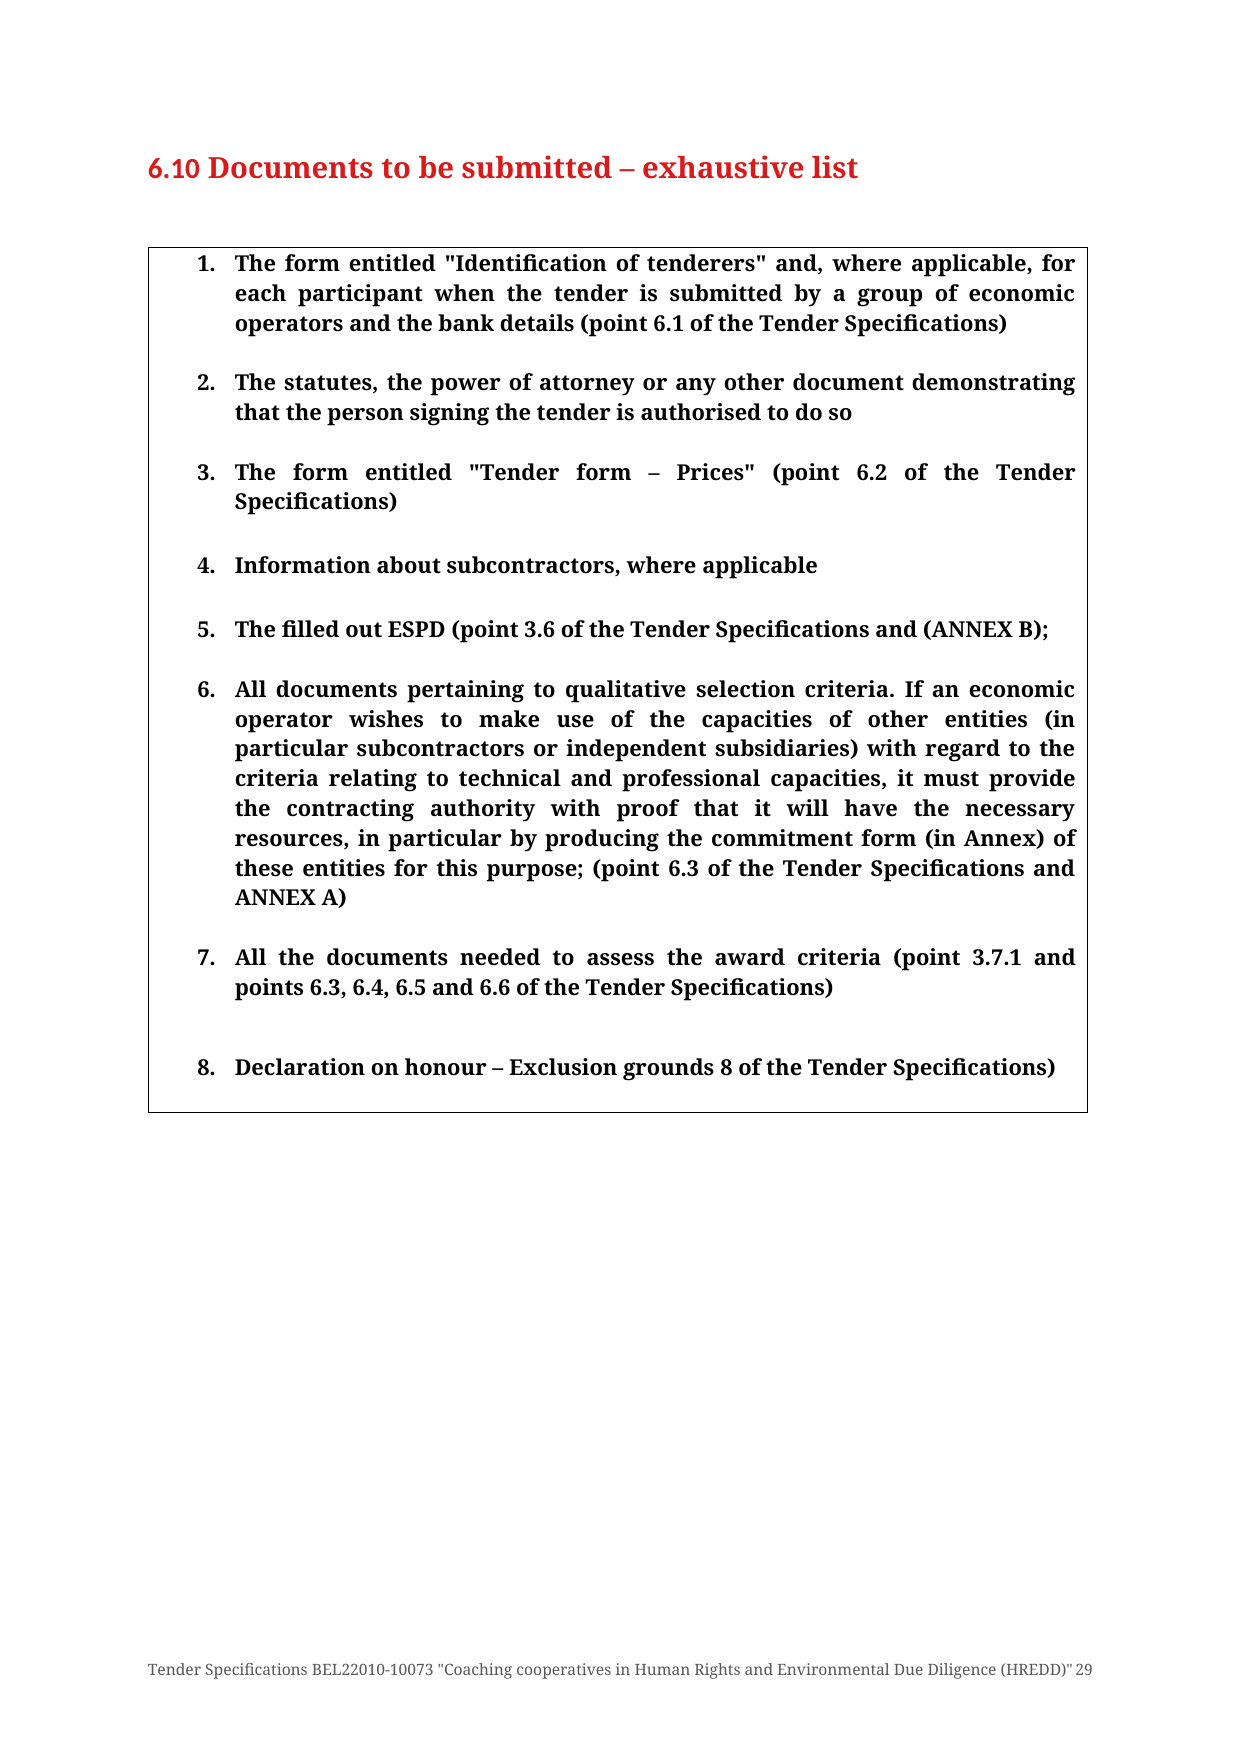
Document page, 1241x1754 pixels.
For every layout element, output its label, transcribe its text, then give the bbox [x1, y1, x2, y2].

table_header The form entitled "Identification of tenderers" and, where applicable, for each participant when the tender is submitted by a group of economic operators and the bank details (point 6.1 of the Tender Specifications) The statutes, the power of attorney or any other document demonstrating that the person signing the tender is authorised to do so The form entitled "Tender form – Prices" (point 6.2 of the Tender Specifications) Information about subcontractors, where applicable The filled out ESPD (point 3.6 of the Tender Specifications and (ANNEX B); All documents pertaining to qualitative selection criteria. If an economic operator wishes to make use of the capacities of other entities (in particular subcontractors or independent subsidiaries) with regard to the criteria relating to technical and professional capacities, it must provide the contracting authority with proof that it will have the necessary resources, in particular by producing the commitment form (in Annex) of these entities for this purpose; (point 6.3 of the Tender Specifications and ANNEX A) All the documents needed to assess the award criteria (point 3.7.1 and points 6.3, 6.4, 6.5 and 6.6 of the Tender Specifications) Declaration on honour – Exclusion grounds 8 of the Tender Specifications) [149, 248, 1087, 1112]
subtitle Documents to be submitted – exhaustive list [148, 148, 1092, 187]
